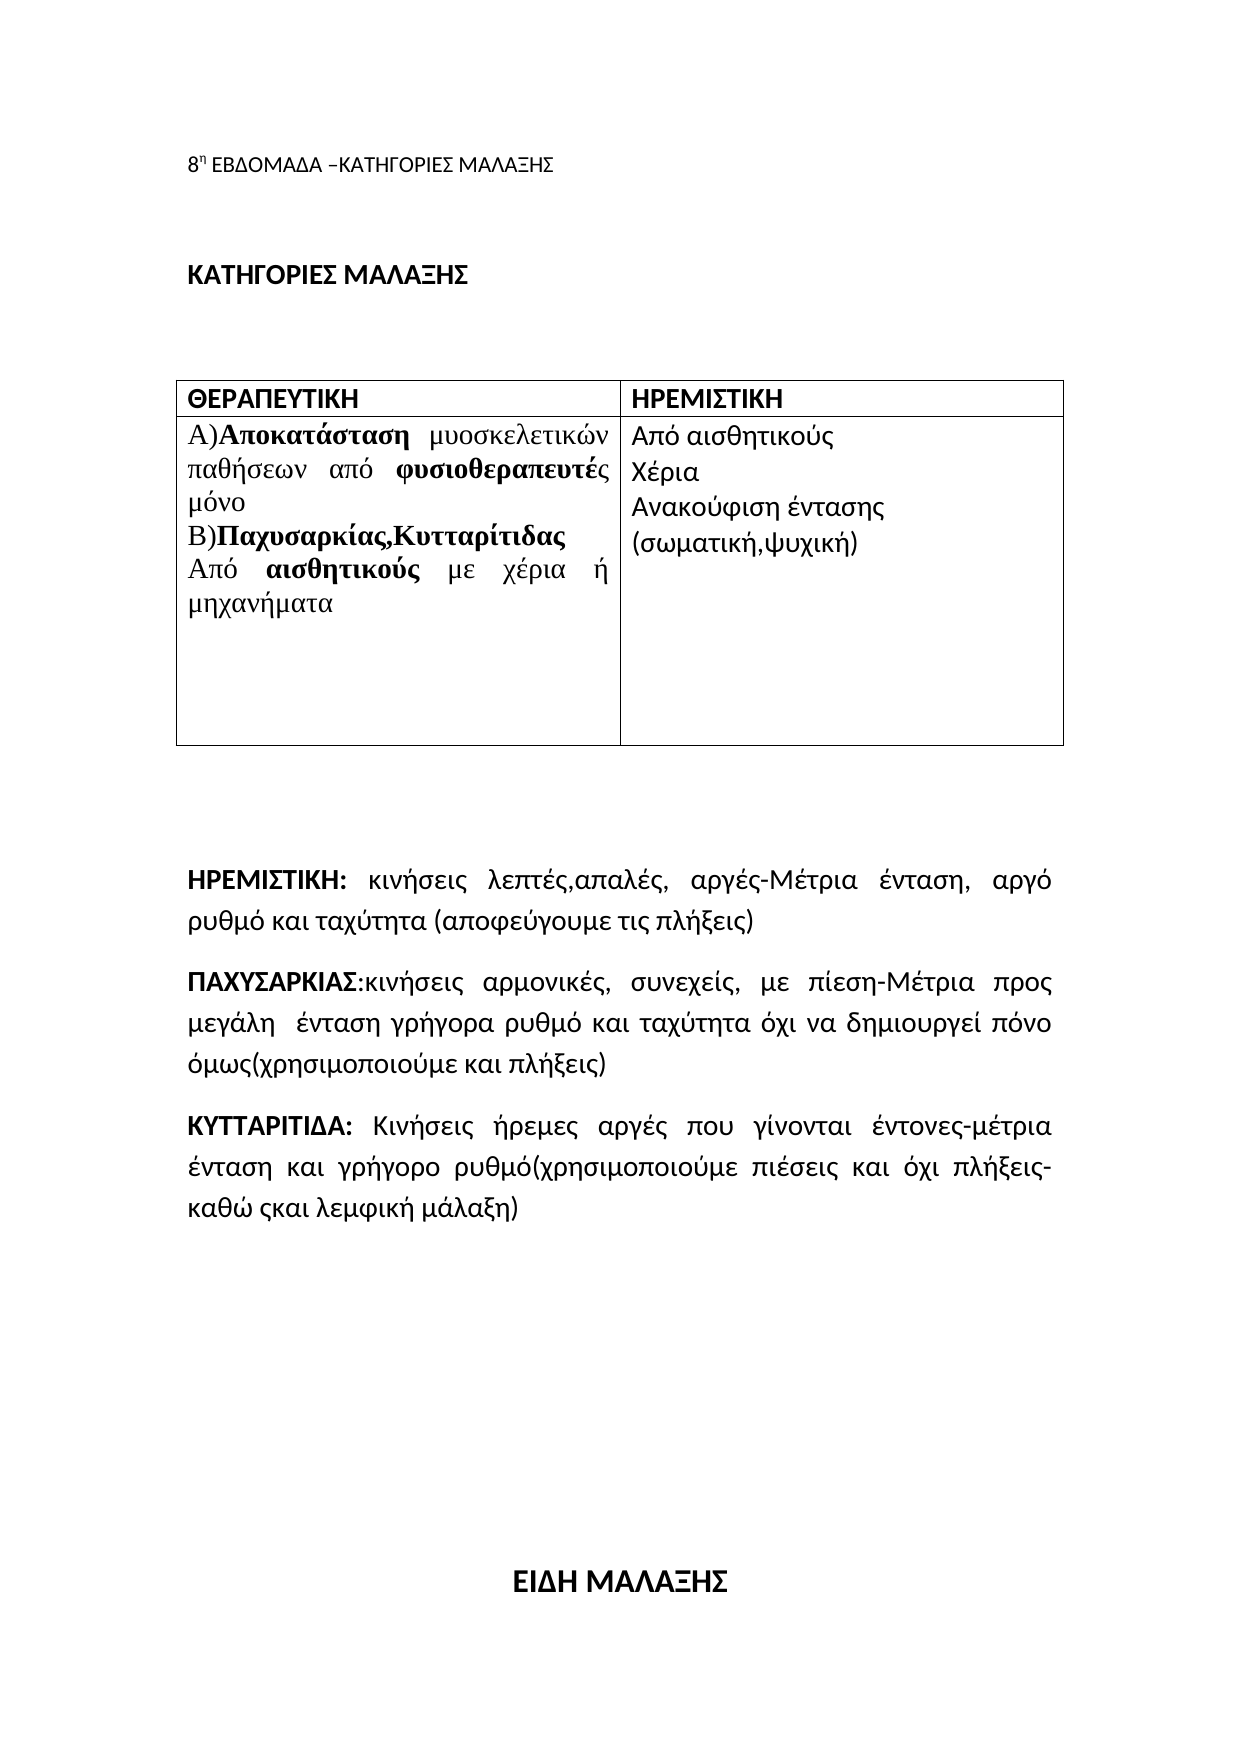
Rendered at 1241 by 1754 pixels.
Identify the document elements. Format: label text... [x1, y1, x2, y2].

text ΕΙΔΗ ΜΑΛΑΞΗΣ [187, 1560, 1053, 1600]
table_header ΗΡΕΜΙΣΤΙΚΗ [621, 381, 1063, 416]
text ΚΑΤΗΓΟΡΙΕΣ ΜΑΛΑΞΗΣ [187, 256, 1053, 292]
table_cell Από αισθητικούς Χέρια Ανακούφιση έντασης (σωματική,ψυχική) [621, 417, 1063, 745]
text ΠΑΧΥΣΑΡΚΙΑΣ:κινήσεις αρμονικές, συνεχείς, με πίεση-Mέτρια προς μεγάλη ένταση γρήγορα ρυθμό και ταχύτητα όχι να δημιουργεί πόνο όμως(χρησιμοποιούμε και πλήξεις) [187, 963, 1053, 1081]
text ΚΥΤΤΑΡΙΤΙΔΑ: Κινήσεις ήρεμες αργές που γίνονται έντονες-μέτρια ένταση και γρήγορο ρυθμό(χρησιμοποιούμε πιέσεις και όχι πλήξεις-καθώ ςκαι λεμφική μάλαξη) [187, 1107, 1053, 1225]
table_header ΘΕΡΑΠΕΥΤΙΚΗ [177, 381, 620, 416]
table_cell Α)Αποκατάσταση μυοσκελετικών παθήσεων από φυσιοθεραπευτές μόνο Β)Παχυσαρκίας,Κυτταρίτιδας Από αισθητικούς με χέρια ή μηχανήματα [177, 417, 620, 745]
text 8η ΕΒΔΟΜΑΔΑ –ΚΑΤΗΓΟΡΙΕΣ ΜΑΛΑΞΗΣ [187, 150, 1053, 178]
text ΗΡΕΜΙΣΤΙΚΗ: κινήσεις λεπτές,απαλές, αργές-Μέτρια ένταση, αργό ρυθμό και ταχύτητα (αποφεύγουμε τις πλήξεις) [187, 861, 1053, 937]
